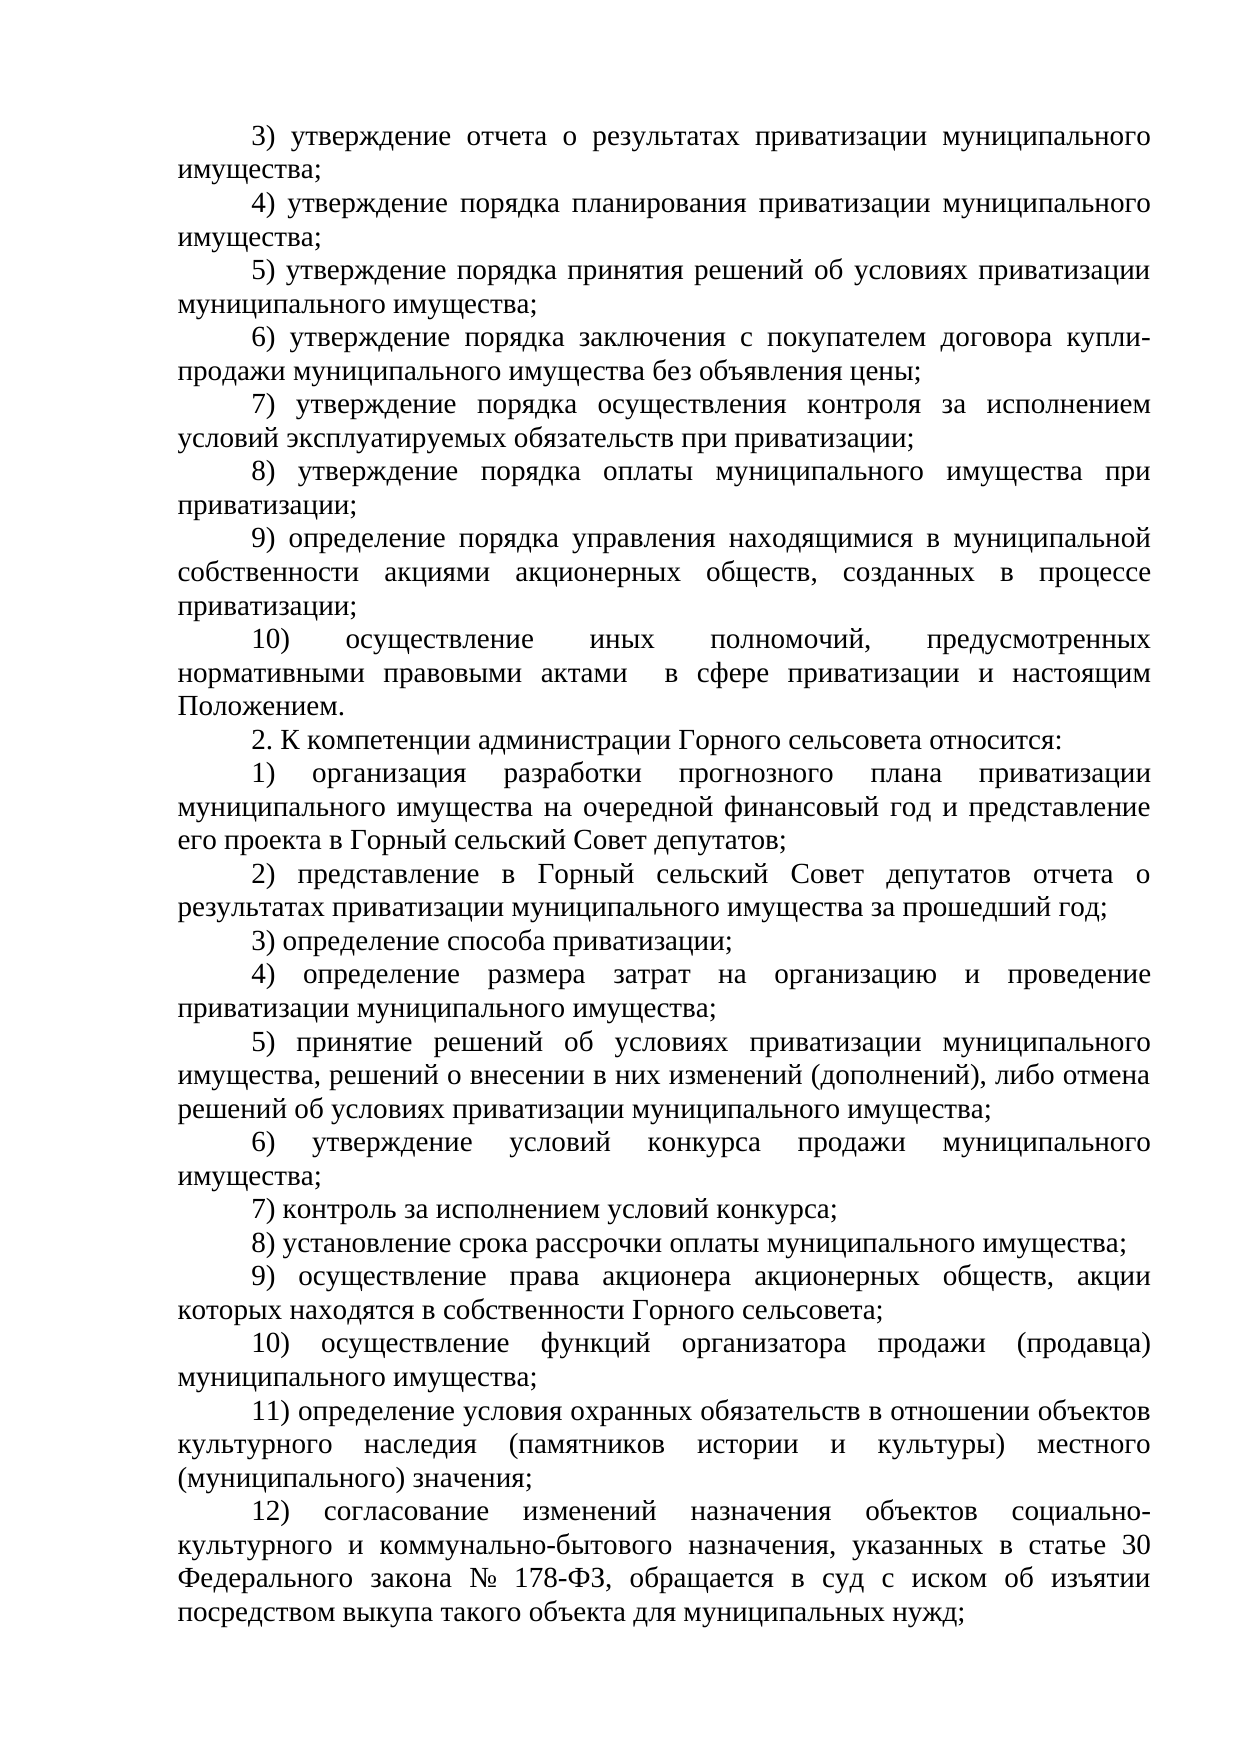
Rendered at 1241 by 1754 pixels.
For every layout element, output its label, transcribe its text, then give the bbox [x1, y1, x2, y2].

text 8) утверждение порядка оплаты муниципального имущества при приватизации; [177, 453, 1152, 521]
text 8) установление срока рассрочки оплаты муниципального имущества; [177, 1225, 1152, 1258]
text 6) утверждение условий конкурса продажи муниципального имущества; [177, 1124, 1152, 1191]
text 3) утверждение отчета о результатах приватизации муниципального имущества; [177, 118, 1152, 185]
text 5) утверждение порядка принятия решений об условиях приватизации муниципального имущества; [177, 252, 1152, 319]
text 1) организация разработки прогнозного плана приватизации муниципального имущества на очередной финансовый год и представление его проекта в Горный сельский Совет депутатов; [177, 755, 1152, 856]
text 12) согласование изменений назначения объектов социально-культурного и коммунально-бытового назначения, указанных в статье 30 Федерального закона № 178-ФЗ, обращается в суд с иском об изъятии посредством выкупа такого объекта для муниципальных нужд; [177, 1493, 1152, 1627]
text 5) принятие решений об условиях приватизации муниципального имущества, решений о внесении в них изменений (дополнений), либо отмена решений об условиях приватизации муниципального имущества; [177, 1024, 1152, 1124]
text 9) осуществление права акционера акционерных обществ, акции которых находятся в собственности Горного сельсовета; [177, 1258, 1152, 1326]
text 10) осуществление иных полномочий, предусмотренных нормативными правовыми актами в сфере приватизации и настоящим Положением. [177, 621, 1152, 722]
text 10) осуществление функций организатора продажи (продавца) муниципального имущества; [177, 1326, 1152, 1393]
text 3) определение способа приватизации; [177, 923, 1152, 957]
text 6) утверждение порядка заключения с покупателем договора купли-продажи муниципального имущества без объявления цены; [177, 319, 1152, 386]
text 4) утверждение порядка планирования приватизации муниципального имущества; [177, 185, 1152, 252]
text 7) контроль за исполнением условий конкурса; [177, 1191, 1152, 1225]
text 4) определение размера затрат на организацию и проведение приватизации муниципального имущества; [177, 957, 1152, 1024]
text 2) представление в Горный сельский Совет депутатов отчета о результатах приватизации муниципального имущества за прошедший год; [177, 856, 1152, 923]
text 2. К компетенции администрации Горного сельсовета относится: [177, 722, 1152, 755]
text 7) утверждение порядка осуществления контроля за исполнением условий эксплуатируемых обязательств при приватизации; [177, 386, 1152, 453]
text 11) определение условия охранных обязательств в отношении объектов культурного наследия (памятников истории и культуры) местного (муниципального) значения; [177, 1393, 1152, 1493]
text 9) определение порядка управления находящимися в муниципальной собственности акциями акционерных обществ, созданных в процессе приватизации; [177, 521, 1152, 621]
